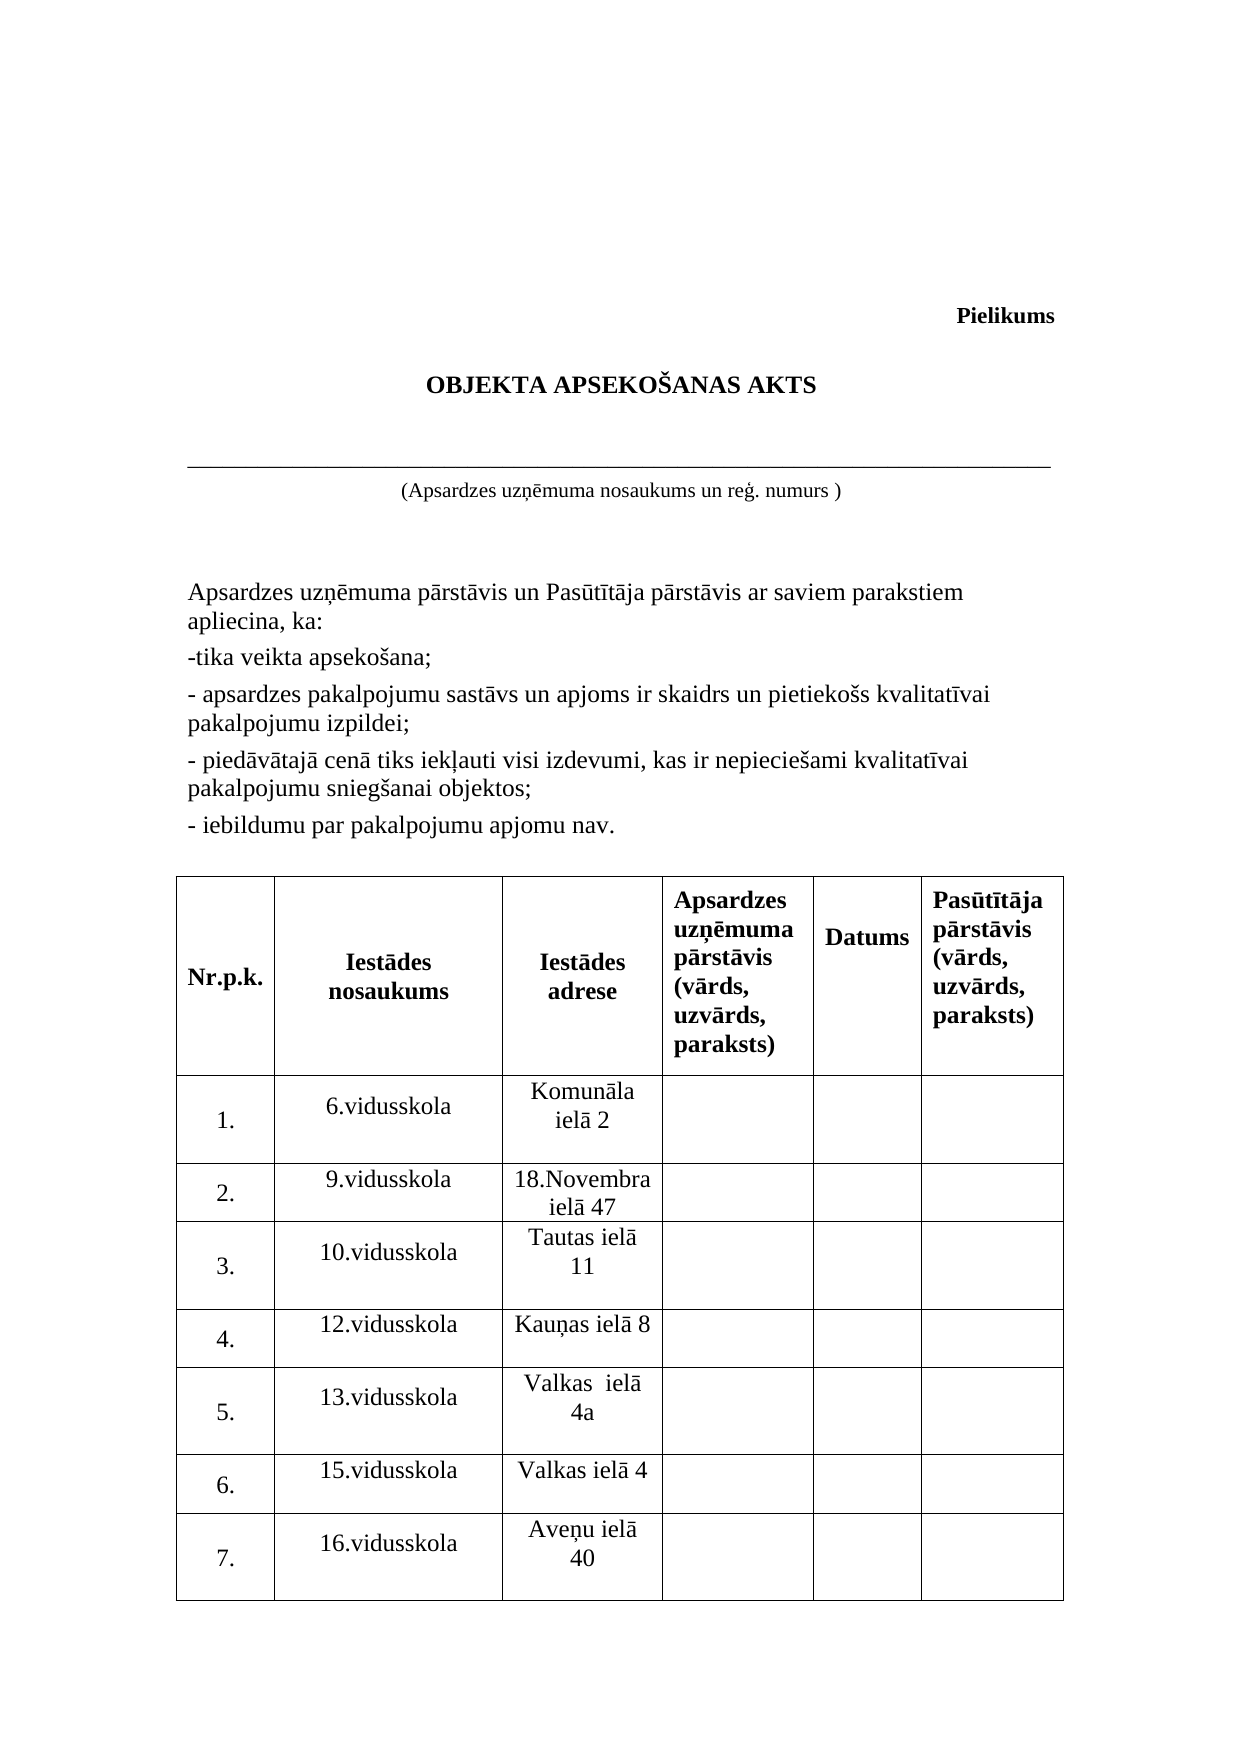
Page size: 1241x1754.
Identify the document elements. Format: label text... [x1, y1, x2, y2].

table_cell [663, 1455, 813, 1513]
text (Apsardzes uzņēmuma nosaukums un reģ. numurs ) [187, 478, 1055, 502]
table_cell 13.vidusskola [275, 1368, 502, 1454]
table_cell [814, 1076, 921, 1163]
text - apsardzes pakalpojumu sastāvs un apjoms ir skaidrs un pietiekošs kvalitatīvai pakalpojumu izpildei; [187, 679, 1055, 737]
table_header Iestādes nosaukums [275, 877, 502, 1075]
table_cell 6.vidusskola [275, 1076, 502, 1163]
table_cell [922, 1076, 1063, 1163]
table_cell [663, 1164, 813, 1221]
table_cell [814, 1310, 921, 1367]
table_cell 4. [177, 1310, 274, 1367]
table_header Apsardzes uzņēmuma pārstāvis (vārds, uzvārds, paraksts) [663, 877, 813, 1075]
table_cell Kauņas ielā 8 [503, 1310, 662, 1367]
table_cell [922, 1222, 1063, 1308]
table_cell Valkas ielā 4 [503, 1455, 662, 1513]
table_cell [663, 1310, 813, 1367]
text -tika veikta apsekošana; [187, 642, 1055, 671]
text - piedāvātajā cenā tiks iekļauti visi izdevumi, kas ir nepieciešami kvalitatīvai pakalpojumu sniegšanai objektos; [187, 745, 1055, 802]
table_cell 18.Novembra ielā 47 [503, 1164, 662, 1221]
table_cell 7. [177, 1514, 274, 1600]
table_cell [922, 1514, 1063, 1600]
table_cell [814, 1164, 921, 1221]
table_cell [814, 1222, 921, 1308]
table_cell 3. [177, 1222, 274, 1308]
table_cell 1. [177, 1076, 274, 1163]
table_header Iestādes adrese [503, 877, 662, 1075]
table_cell [922, 1455, 1063, 1513]
table_cell Aveņu ielā 40 [503, 1514, 662, 1600]
table_cell [922, 1310, 1063, 1367]
table_cell [663, 1368, 813, 1454]
table_cell [922, 1164, 1063, 1221]
table_header Datums [814, 877, 921, 1075]
table_cell [663, 1222, 813, 1308]
table_cell 10.vidusskola [275, 1222, 502, 1308]
table_cell Komunāla ielā 2 [503, 1076, 662, 1163]
table_cell Valkas ielā 4a [503, 1368, 662, 1454]
text Pielikums [187, 302, 1055, 328]
table_cell [814, 1455, 921, 1513]
text Apsardzes uzņēmuma pārstāvis un Pasūtītāja pārstāvis ar saviem parakstiem apliecina, ka: [187, 577, 1055, 634]
table_header Nr.p.k. [177, 877, 274, 1075]
table_cell [814, 1368, 921, 1454]
table_cell [814, 1514, 921, 1600]
table_cell 6. [177, 1455, 274, 1513]
table_cell [663, 1076, 813, 1163]
table_cell [663, 1514, 813, 1600]
table_cell [922, 1368, 1063, 1454]
table_cell 12.vidusskola [275, 1310, 502, 1367]
table_cell Tautas ielā 11 [503, 1222, 662, 1308]
table_cell 5. [177, 1368, 274, 1454]
table_cell 16.vidusskola [275, 1514, 502, 1600]
text __________________________________________________________________________ [187, 444, 1055, 470]
text OBJEKTA APSEKOŠANAS AKTS [187, 371, 1055, 399]
table_header Pasūtītāja pārstāvis (vārds, uzvārds, paraksts) [922, 877, 1063, 1075]
table_cell 15.vidusskola [275, 1455, 502, 1513]
table_cell 2. [177, 1164, 274, 1221]
text - iebildumu par pakalpojumu apjomu nav. [187, 810, 1055, 839]
table_cell 9.vidusskola [275, 1164, 502, 1221]
